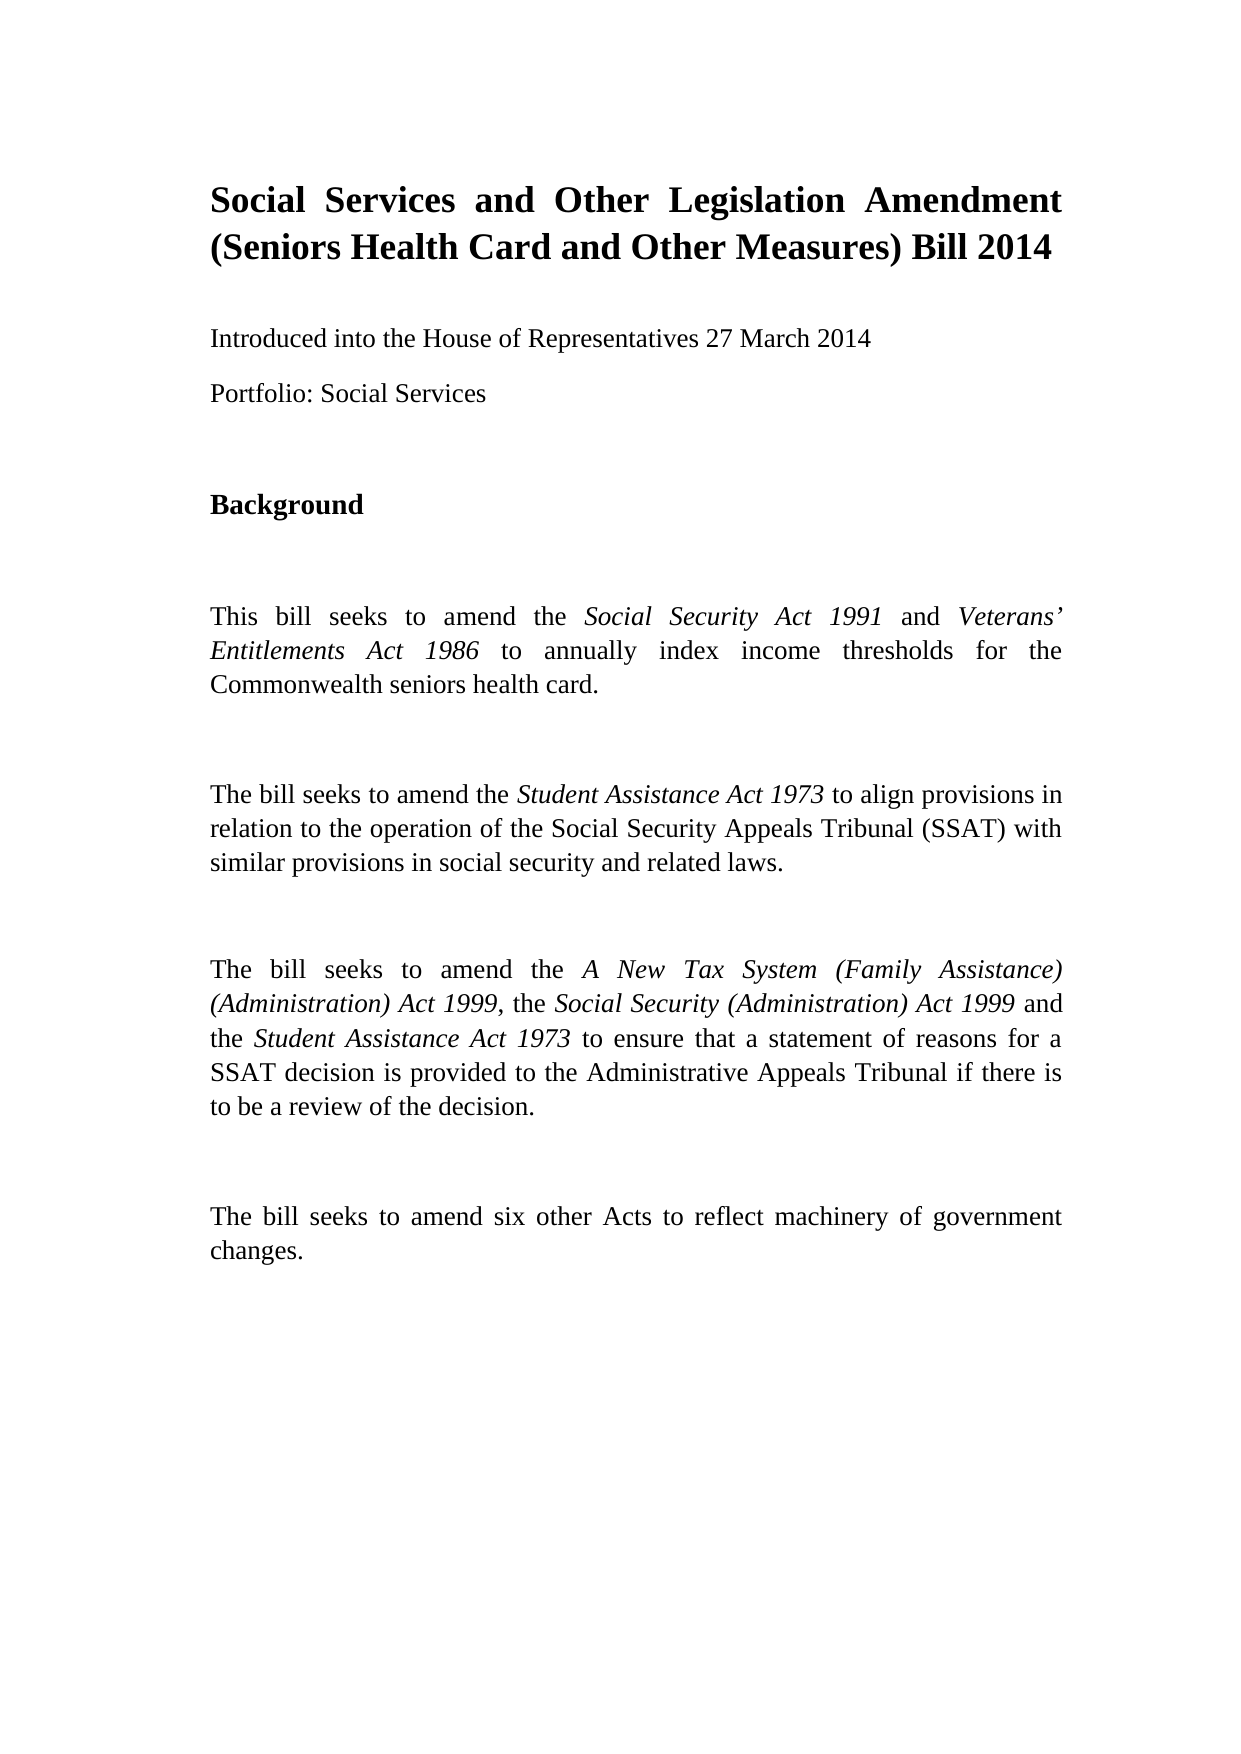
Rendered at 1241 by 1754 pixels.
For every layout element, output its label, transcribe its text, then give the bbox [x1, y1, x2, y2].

text Portfolio: Social Services [210, 377, 1063, 408]
text Introduced into the House of Representatives 27 March 2014 [210, 322, 1063, 353]
text This bill seeks to amend the Social Security Act 1991 and Veterans’ Entitlements Act 1986 to annually index income thresholds for the Commonwealth seniors health card. [210, 600, 1063, 699]
text The bill seeks to amend the Student Assistance Act 1973 to align provisions in relation to the operation of the Social Security Appeals Tribunal (SSAT) with similar provisions in social security and related laws. [210, 778, 1063, 877]
text Social Services and Other Legislation Amendment (Seniors Health Card and Other Measures) Bill 2014 [210, 177, 1063, 268]
text The bill seeks to amend the A New Tax System (Family Assistance) (Administration) Act 1999, the Social Security (Administration) Act 1999 and the Student Assistance Act 1973 to ensure that a statement of reasons for a SSAT decision is provided to the Administrative Appeals Tribunal if there is to be a review of the decision. [210, 953, 1063, 1121]
text Background [210, 487, 1063, 521]
text The bill seeks to amend six other Acts to reflect machinery of government changes. [210, 1200, 1063, 1265]
